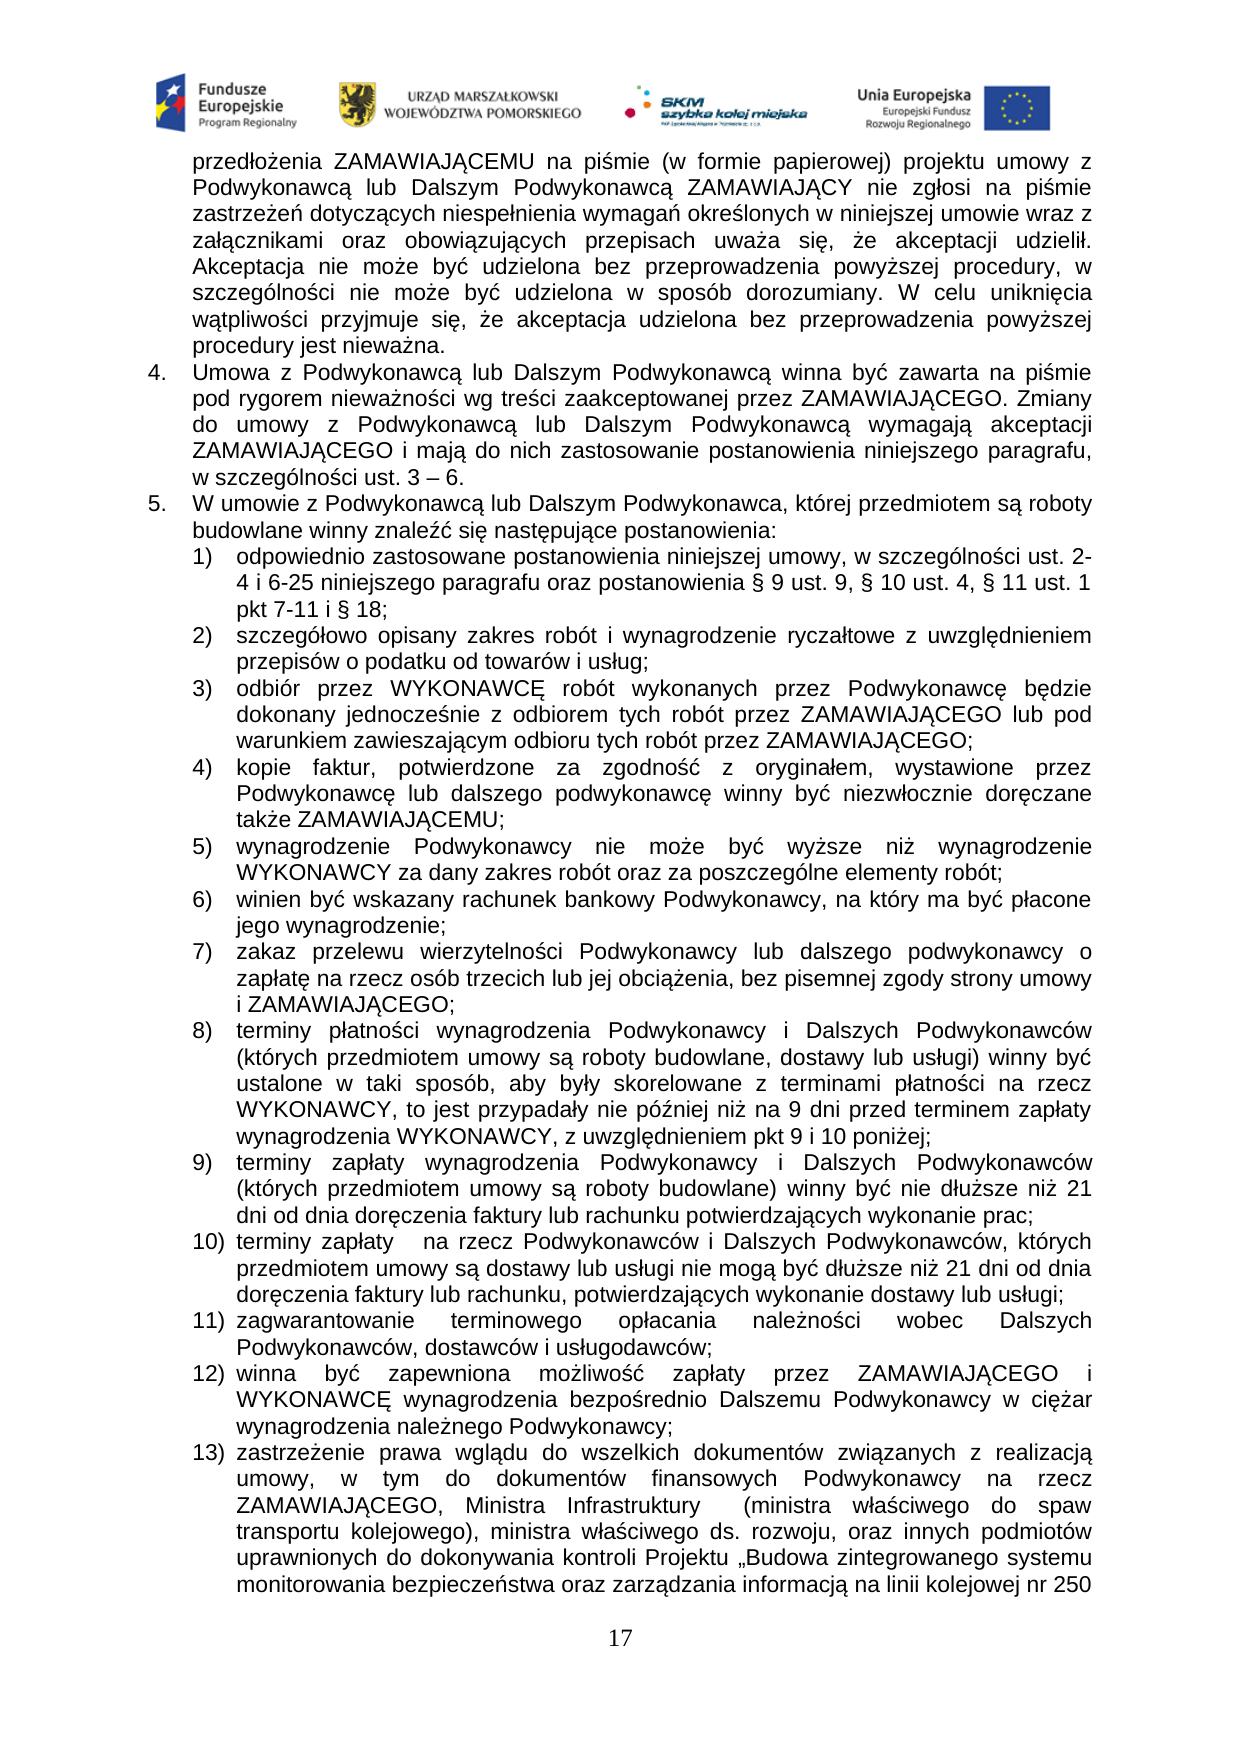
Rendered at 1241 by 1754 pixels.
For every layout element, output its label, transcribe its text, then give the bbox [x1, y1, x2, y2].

list W umowie z Podwykonawcą lub Dalszym Podwykonawca, której przedmiotem są roboty budowlane winny znaleźć się następujące postanowienia: [148, 490, 1093, 543]
list zakaz przelewu wierzytelności Podwykonawcy lub dalszego podwykonawcy o zapłatę na rzecz osób trzecich lub jej obciążenia, bez pisemnej zgody strony umowy i ZAMAWIAJĄCEGO; [192, 938, 1093, 1017]
list terminy zapłaty wynagrodzenia Podwykonawcy i Dalszych Podwykonawców (których przedmiotem umowy są roboty budowlane) winny być nie dłuższe niż 21 dni od dnia doręczenia faktury lub rachunku potwierdzających wykonanie prac; [192, 1149, 1093, 1228]
list odbiór przez WYKONAWCĘ robót wykonanych przez Podwykonawcę będzie dokonany jednocześnie z odbiorem tych robót przez ZAMAWIAJĄCEGO lub pod warunkiem zawieszającym odbioru tych robót przez ZAMAWIAJĄCEGO; [192, 675, 1093, 754]
list odpowiednio zastosowane postanowienia niniejszej umowy, w szczególności ust. 2-4 i 6-25 niniejszego paragrafu oraz postanowienia § 9 ust. 9, § 10 ust. 4, § 11 ust. 1 pkt 7-11 i § 18; [192, 543, 1093, 622]
list winna być zapewniona możliwość zapłaty przez ZAMAWIAJĄCEGO i WYKONAWCĘ wynagrodzenia bezpośrednio Dalszemu Podwykonawcy w ciężar wynagrodzenia należnego Podwykonawcy; [192, 1360, 1093, 1439]
picture [147, 73, 1063, 146]
list wynagrodzenie Podwykonawcy nie może być wyższe niż wynagrodzenie WYKONAWCY za dany zakres robót oraz za poszczególne elementy robót; [192, 833, 1093, 886]
list winien być wskazany rachunek bankowy Podwykonawcy, na który ma być płacone jego wynagrodzenie; [192, 886, 1093, 938]
list terminy zapłaty na rzecz Podwykonawców i Dalszych Podwykonawców, których przedmiotem umowy są dostawy lub usługi nie mogą być dłuższe niż 21 dni od dnia doręczenia faktury lub rachunku, potwierdzających wykonanie dostawy lub usługi; [192, 1228, 1093, 1307]
list terminy płatności wynagrodzenia Podwykonawcy i Dalszych Podwykonawców (których przedmiotem umowy są roboty budowlane, dostawy lub usługi) winny być ustalone w taki sposób, aby były skorelowane z terminami płatności na rzecz WYKONAWCY, to jest przypadały nie później niż na 9 dni przed terminem zapłaty wynagrodzenia WYKONAWCY, z uwzględnieniem pkt 9 i 10 poniżej; [192, 1017, 1093, 1149]
list zagwarantowanie terminowego opłacania należności wobec Dalszych Podwykonawców, dostawców i usługodawców; [192, 1307, 1093, 1360]
list kopie faktur, potwierdzone za zgodność z oryginałem, wystawione przez Podwykonawcę lub dalszego podwykonawcę winny być niezwłocznie doręczane także ZAMAWIAJĄCEMU; [192, 754, 1093, 833]
list Umowa z Podwykonawcą lub Dalszym Podwykonawcą winna być zawarta na piśmie pod rygorem nieważności wg treści zaakceptowanej przez ZAMAWIAJĄCEGO. Zmiany do umowy z Podwykonawcą lub Dalszym Podwykonawcą wymagają akceptacji ZAMAWIAJĄCEGO i mają do nich zastosowanie postanowienia niniejszego paragrafu, w szczególności ust. 3 – 6. [148, 358, 1093, 490]
list szczegółowo opisany zakres robót i wynagrodzenie ryczałtowe z uwzględnieniem przepisów o podatku od towarów i usług; [192, 622, 1093, 675]
